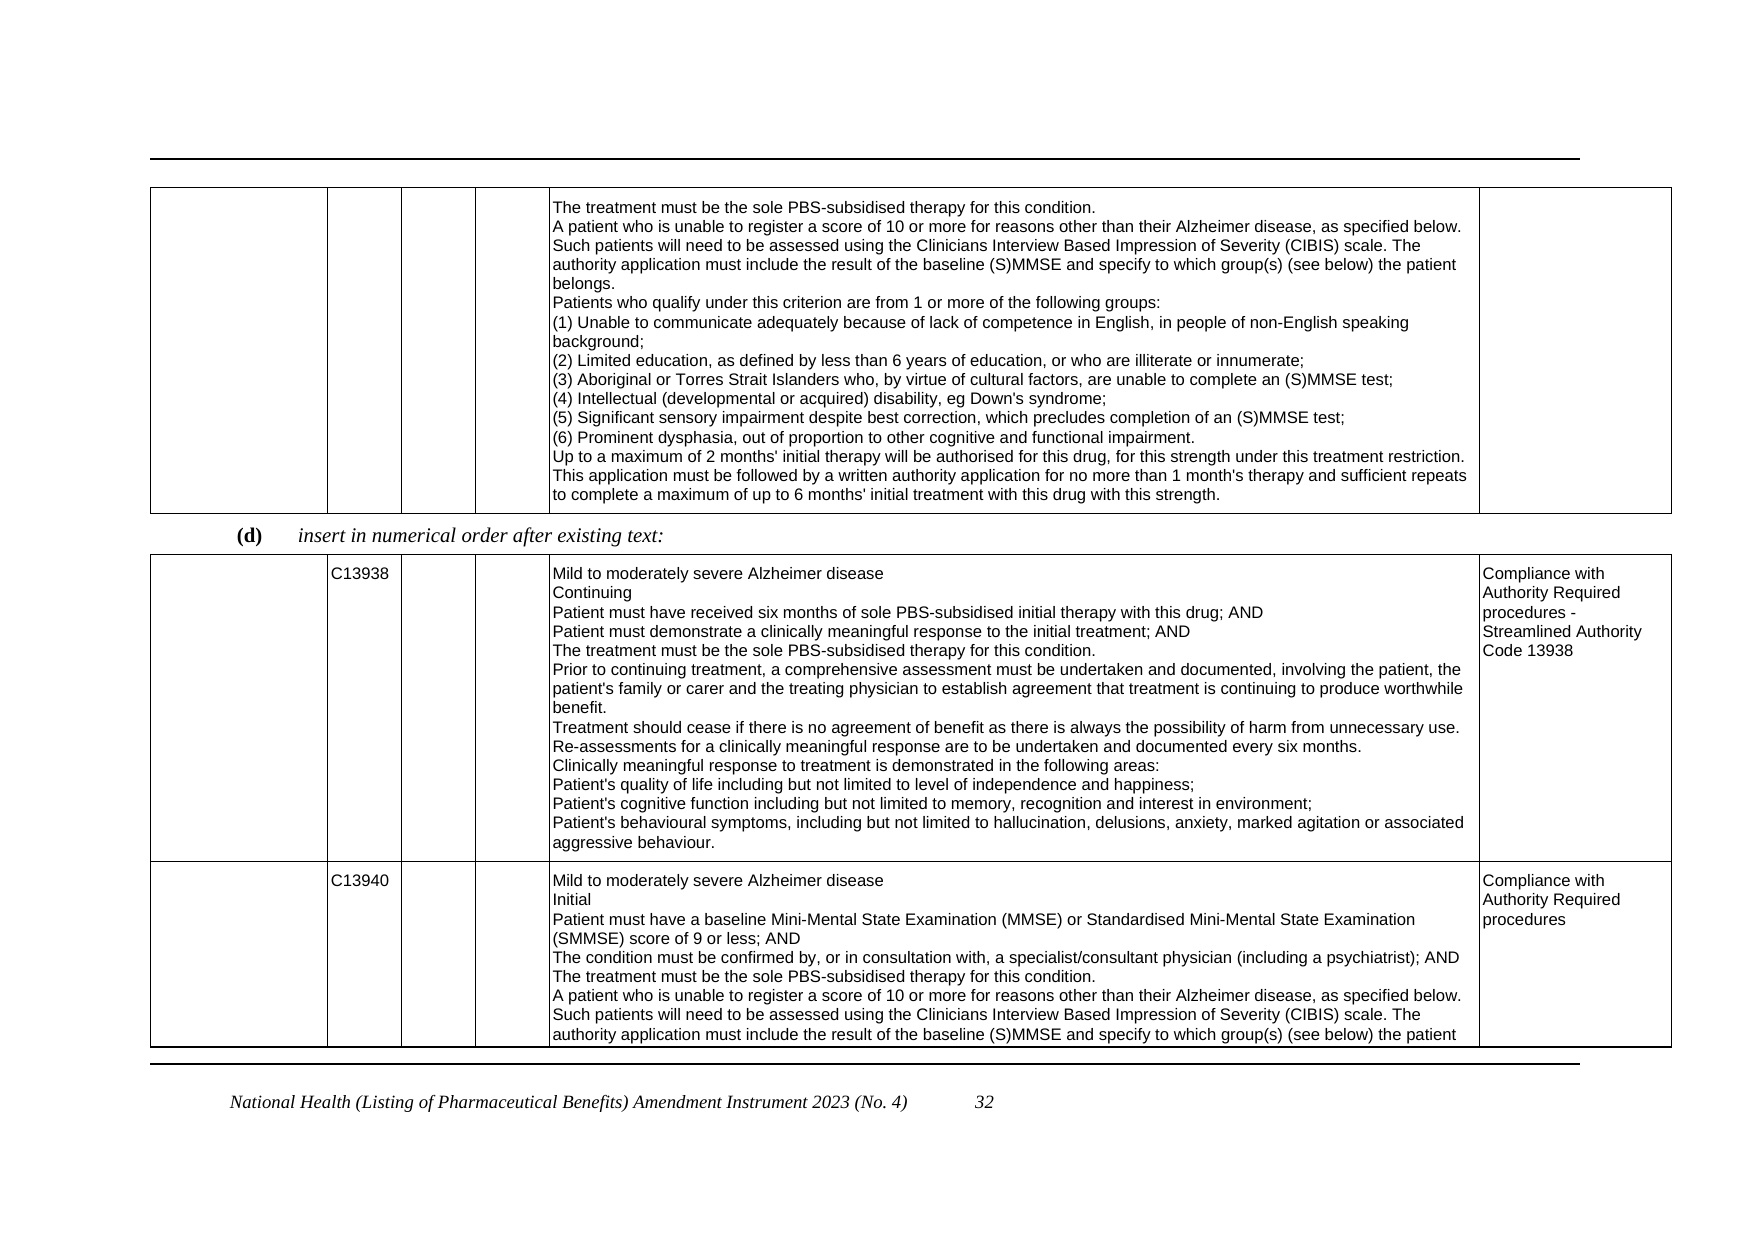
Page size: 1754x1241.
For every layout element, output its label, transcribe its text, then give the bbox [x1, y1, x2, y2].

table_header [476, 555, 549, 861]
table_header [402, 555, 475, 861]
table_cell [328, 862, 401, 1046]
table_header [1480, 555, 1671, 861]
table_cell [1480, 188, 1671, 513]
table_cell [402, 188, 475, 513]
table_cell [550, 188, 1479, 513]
list insert in numerical order after existing text: [262, 521, 1580, 548]
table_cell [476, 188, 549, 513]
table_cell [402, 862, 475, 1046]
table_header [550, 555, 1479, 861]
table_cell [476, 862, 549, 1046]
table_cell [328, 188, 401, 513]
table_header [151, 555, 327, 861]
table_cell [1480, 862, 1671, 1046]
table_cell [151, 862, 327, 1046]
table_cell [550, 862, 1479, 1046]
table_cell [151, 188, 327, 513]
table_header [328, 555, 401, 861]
